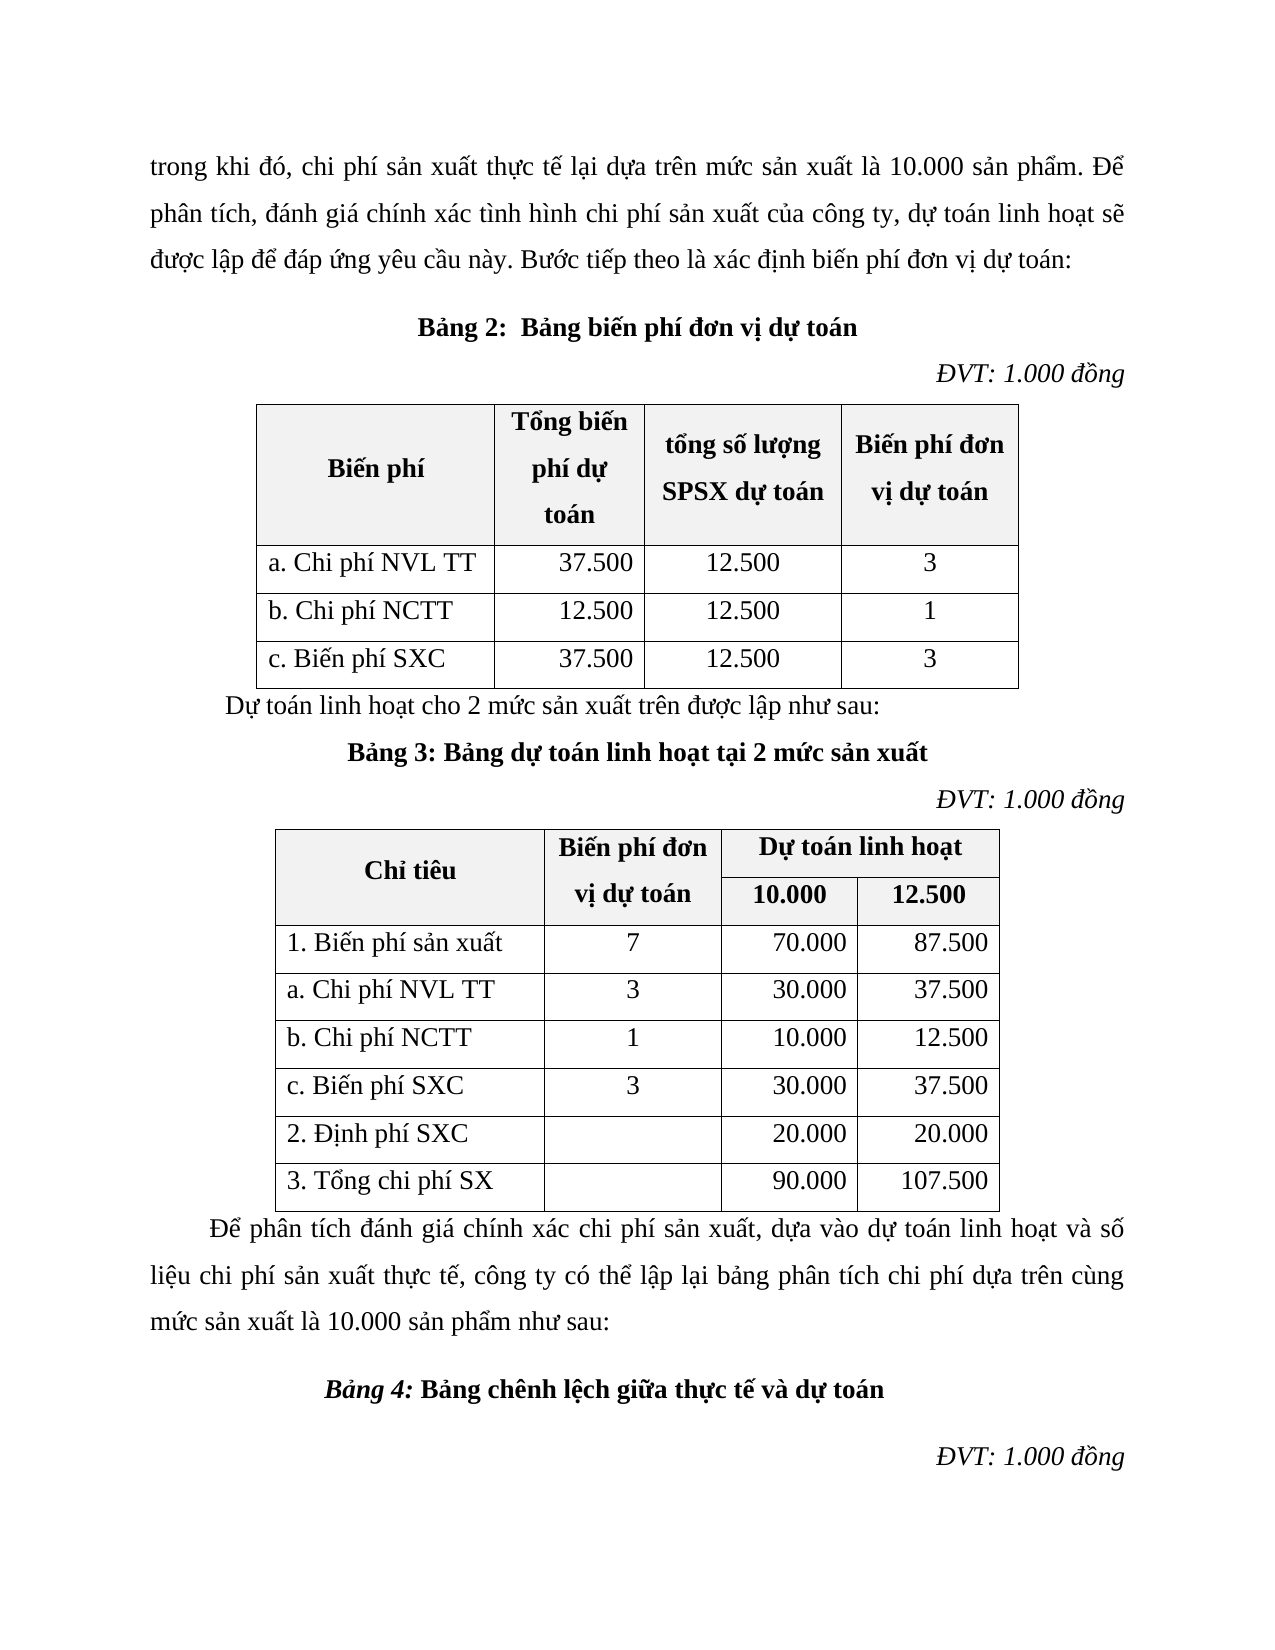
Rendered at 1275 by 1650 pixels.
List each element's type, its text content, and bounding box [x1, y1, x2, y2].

table_cell 1 [842, 594, 1018, 641]
table_cell 2. Định phí SXC [276, 1117, 544, 1163]
table_header Biến phí đơn vị dự toán [545, 830, 721, 925]
table_cell 30.000 [722, 974, 857, 1020]
table_cell 12.500 [858, 878, 999, 925]
table_cell 12.500 [645, 546, 841, 593]
table_cell 3 [545, 1069, 721, 1116]
table_header Tổng biến phí dự toán [495, 405, 644, 545]
table_cell 107.500 [858, 1164, 999, 1211]
table_cell 90.000 [722, 1164, 857, 1211]
table_cell c. Biến phí SXC [257, 642, 494, 688]
table_cell c. Biến phí SXC [276, 1069, 544, 1116]
table_cell [545, 1164, 721, 1211]
table_cell 1 [545, 1021, 721, 1068]
table_cell 7 [545, 926, 721, 972]
table_cell 37.500 [495, 546, 644, 593]
table_cell 1. Biến phí sản xuất [276, 926, 544, 972]
text Bảng 2: Bảng biến phí đơn vị dự toán [150, 311, 1125, 342]
table_cell [545, 1117, 721, 1163]
table_header Dự toán linh hoạt [722, 830, 999, 877]
table_cell 12.500 [495, 594, 644, 641]
table_cell 37.500 [858, 974, 999, 1020]
text Bảng 4: Bảng chênh lệch giữa thực tế và dự toán [150, 1373, 1125, 1404]
text Bảng 3: Bảng dự toán linh hoạt tại 2 mức sản xuất [150, 736, 1125, 767]
table_cell b. Chi phí NCTT [257, 594, 494, 641]
text ĐVT: 1.000 đồng [300, 1440, 1125, 1472]
text Để phân tích đánh giá chính xác chi phí sản xuất, dựa vào dự toán linh hoạt và số liệu chi phí sản xuất thực tế, công ty có thể lập lại bảng phân tích chi phí dựa trên cùng mức sản xuất là 10.000 sản phẩm như sau: [150, 1212, 1125, 1337]
table_cell 3 [842, 546, 1018, 593]
table_cell a. Chi phí NVL TT [276, 974, 544, 1020]
text Dự toán linh hoạt cho 2 mức sản xuất trên được lập như sau: [150, 689, 1125, 721]
table_header Chỉ tiêu [276, 830, 544, 925]
table_cell 10.000 [722, 878, 857, 925]
table_cell 87.500 [858, 926, 999, 972]
table_cell 70.000 [722, 926, 857, 972]
table_cell 37.500 [858, 1069, 999, 1116]
table_cell 20.000 [858, 1117, 999, 1163]
table_cell 12.500 [645, 594, 841, 641]
table_cell 12.500 [858, 1021, 999, 1068]
table_cell 10.000 [722, 1021, 857, 1068]
table_cell a. Chi phí NVL TT [257, 546, 494, 593]
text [150, 150, 1125, 274]
text ĐVT: 1.000 đồng [300, 357, 1125, 389]
table_cell 12.500 [645, 642, 841, 688]
table_cell 3. Tổng chi phí SX [276, 1164, 544, 1211]
table_cell b. Chi phí NCTT [276, 1021, 544, 1068]
table_cell 3 [545, 974, 721, 1020]
table_cell 30.000 [722, 1069, 857, 1116]
table_header tổng số lượng SPSX dự toán [645, 405, 841, 545]
table_cell 20.000 [722, 1117, 857, 1163]
table_header Biến phí đơn vị dự toán [842, 405, 1018, 545]
table_cell 37.500 [495, 642, 644, 688]
table_cell 3 [842, 642, 1018, 688]
text ĐVT: 1.000 đồng [300, 783, 1125, 814]
table_header Biến phí [257, 405, 494, 545]
